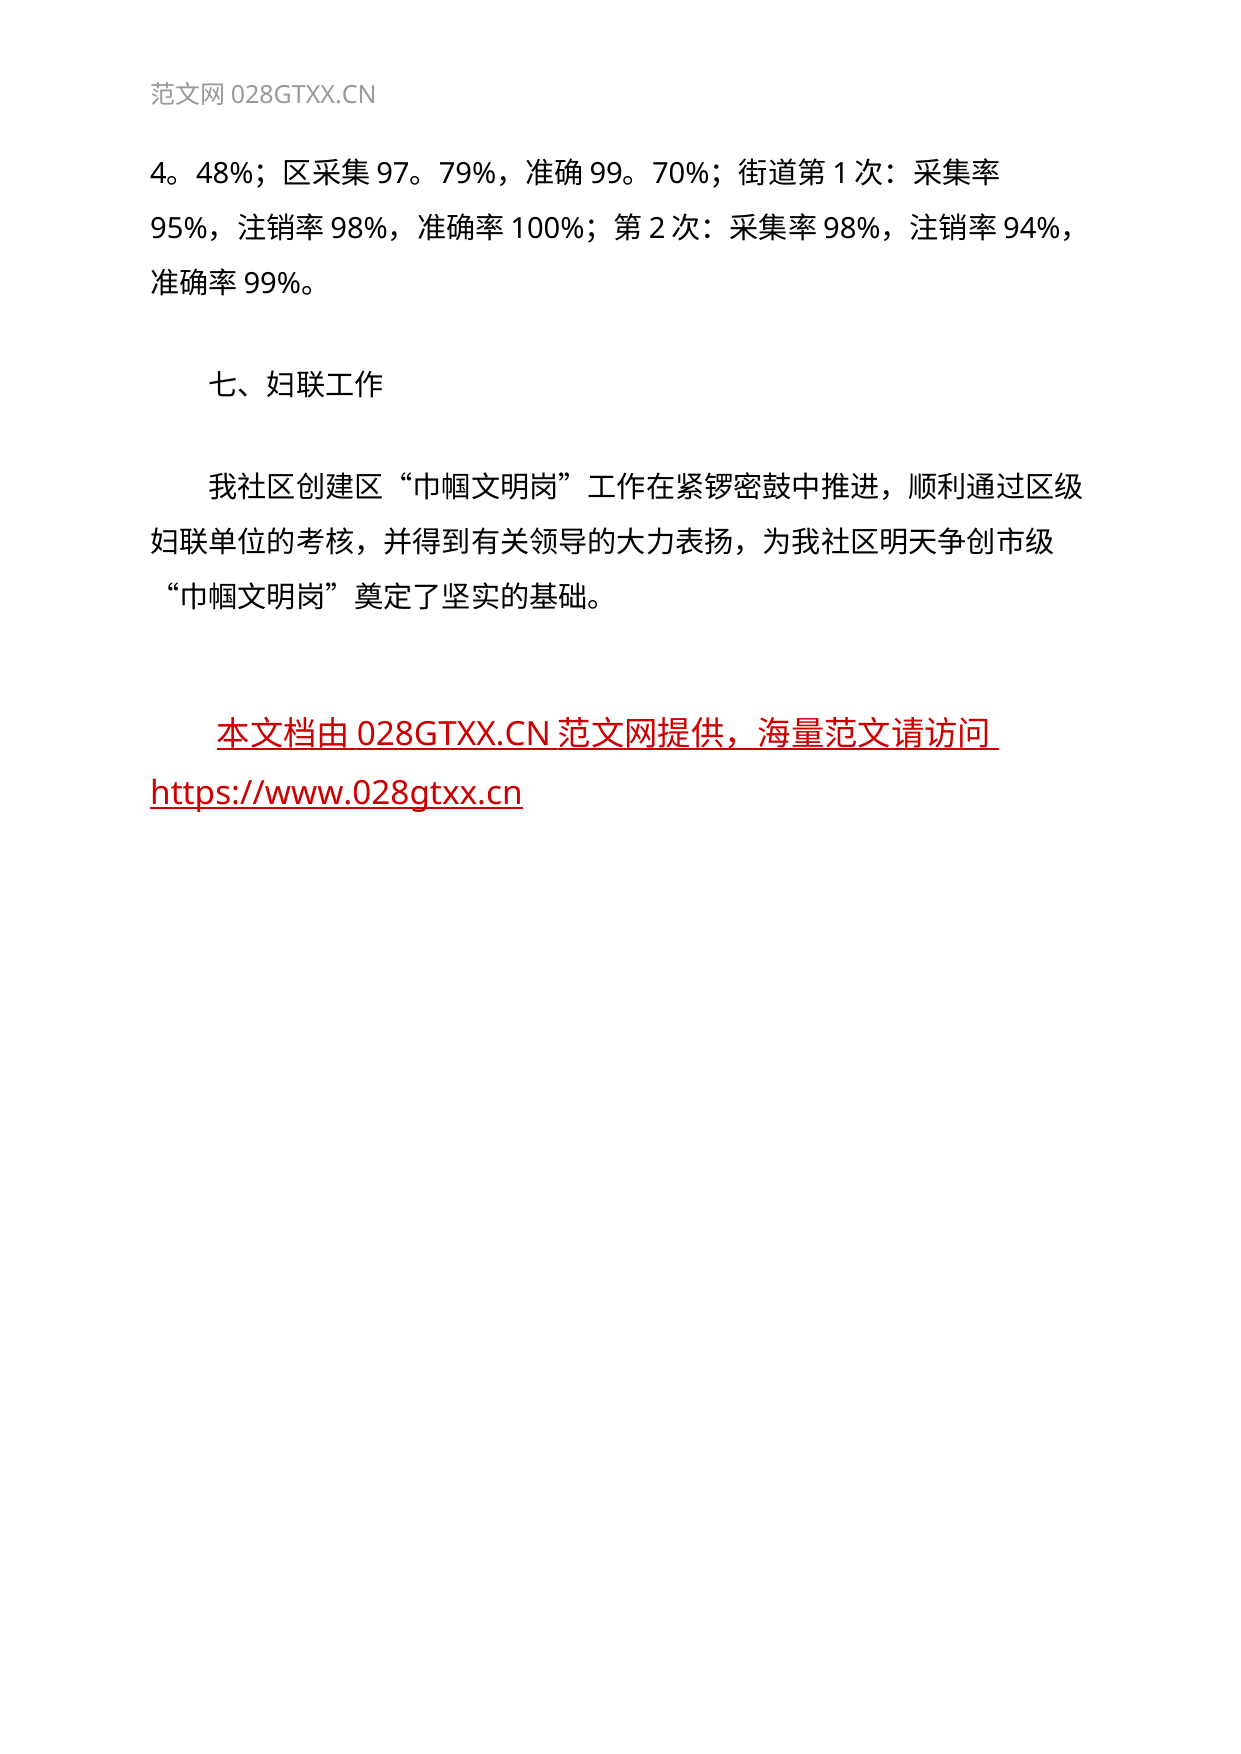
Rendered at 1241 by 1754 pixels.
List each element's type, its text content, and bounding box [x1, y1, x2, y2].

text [150, 150, 1090, 302]
text 我社区创建区“巾帼文明岗”工作在紧锣密鼓中推进，顺利通过区级妇联单位的考核，并得到有关领导的大力表扬，为我社区明天争创市级“巾帼文明岗”奠定了坚实的基础。 [150, 464, 1090, 616]
text 本文档由028GTXX.CN范文网提供，海量范文请访问 https://www.028gtxx.cn [150, 707, 1090, 814]
text 七、妇联工作 [150, 362, 1090, 404]
